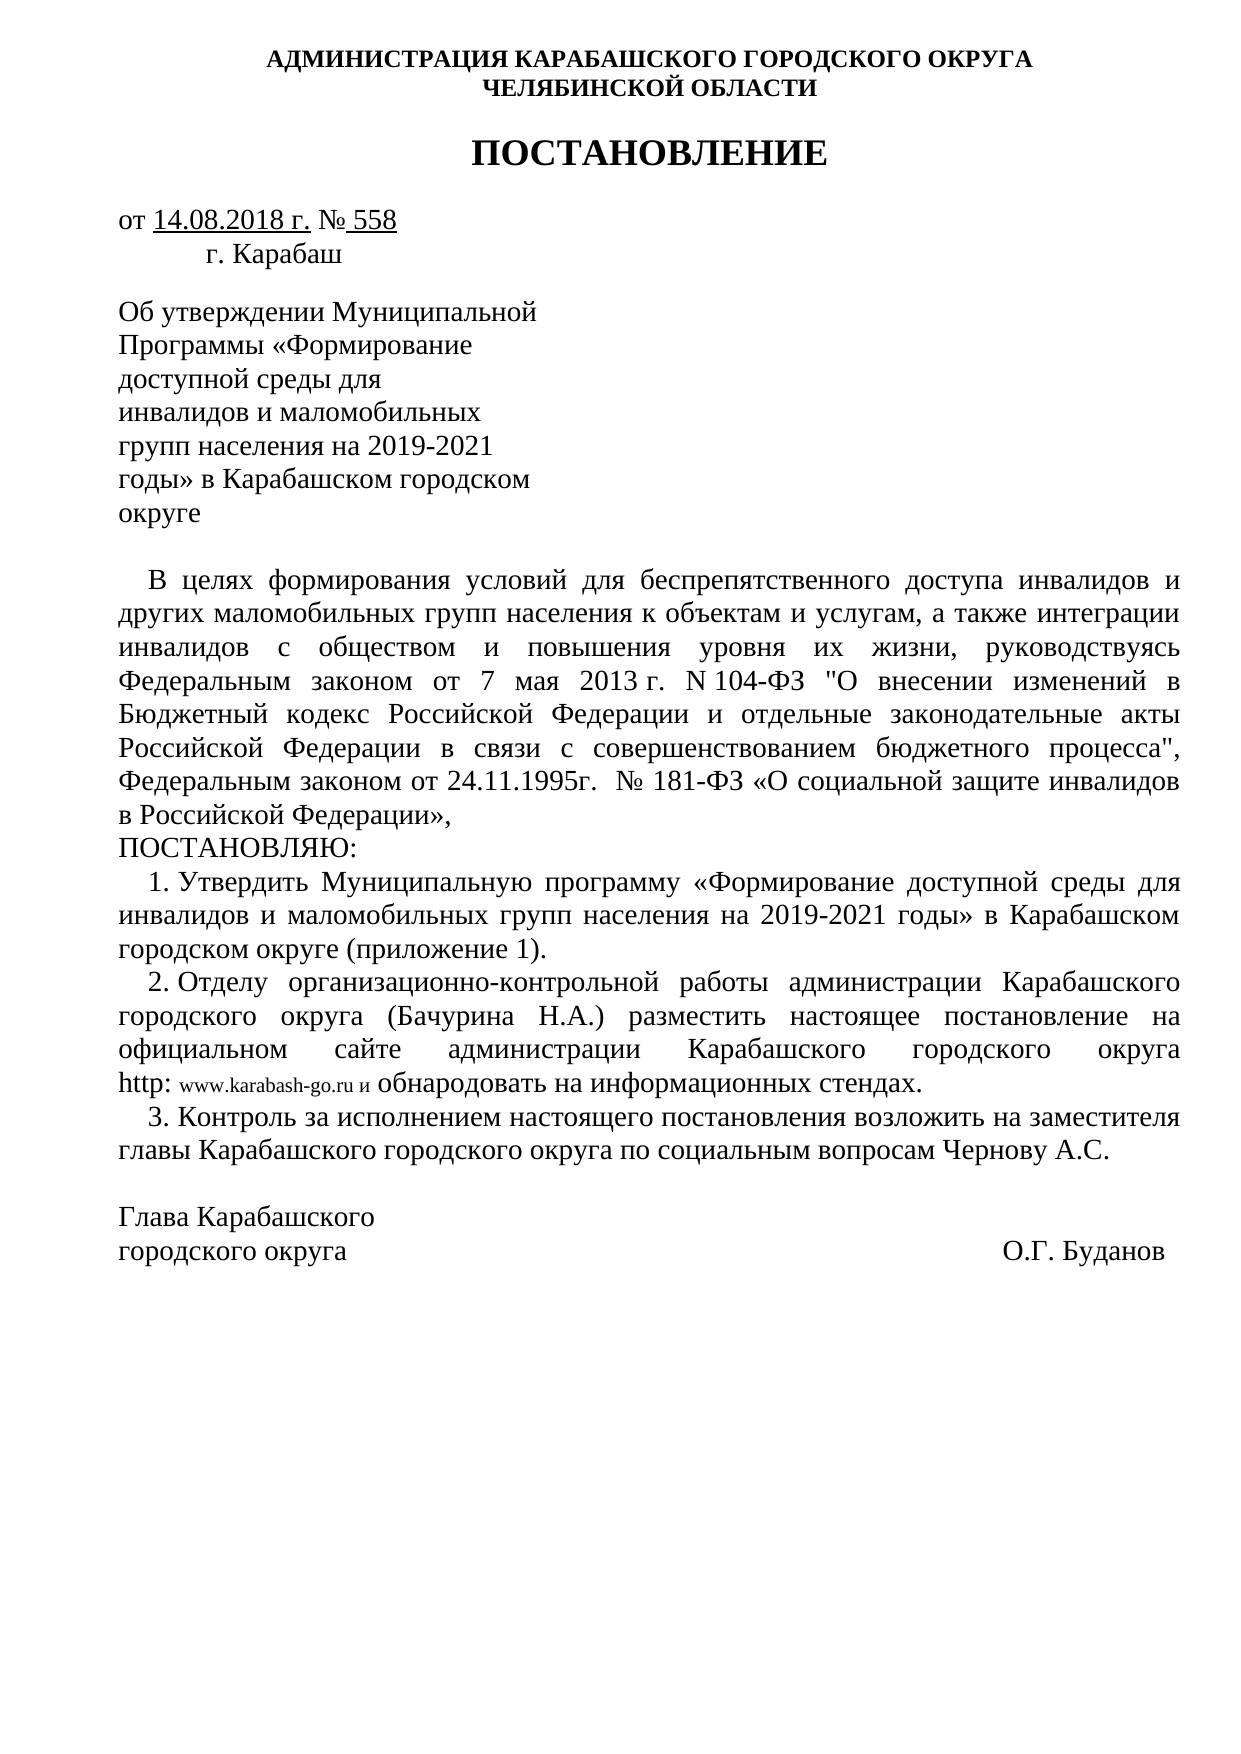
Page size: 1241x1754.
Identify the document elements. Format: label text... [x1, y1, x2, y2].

text годы» в Карабашском городском [118, 461, 1181, 495]
text Глава Карабашского [118, 1199, 1181, 1233]
text доступной среды для [118, 361, 1181, 394]
subtitle ПОСТАНОВЛЕНИЕ [118, 131, 1181, 174]
list Утвердить Муниципальную программу «Формирование доступной среды для инвалидов и маломобильных групп населения на 2019-2021 годы» в Карабашском городском округе (приложение 1). [118, 864, 1181, 964]
text округе [118, 495, 1181, 528]
list Отделу организационно-контрольной работы администрации Карабашского городского округа (Бачурина Н.А.) разместить настоящее постановление на официальном сайте администрации Карабашского городского округа http: www.karabash-go.ru и обнародовать на информационных стендах. [118, 964, 1181, 1099]
list Контроль за исполнением настоящего постановления возложить на заместителя главы Карабашского городского округа по социальным вопросам Чернову А.С. [118, 1099, 1181, 1166]
text от 14.08.2018 г. № 558 [118, 202, 1181, 236]
text Об утверждении Муниципальной [118, 294, 1181, 327]
subtitle В целях формирования условий для беспрепятственного доступа инвалидов и других маломобильных групп населения к объектам и услугам, а также интеграции инвалидов с обществом и повышения уровня их жизни, руководствуясь Федеральным законом от 7 мая 2013 г. N 104-ФЗ "О внесении изменений в Бюджетный кодекс Российской Федерации и отдельные законодательные акты Российской Федерации в связи с совершенствованием бюджетного процесса", Федеральным законом от 24.11.1995г. № 181-ФЗ «О социальной защите инвалидов в Российской Федерации», [118, 562, 1181, 830]
text ПОСТАНОВЛЯЮ: [118, 830, 1181, 864]
text групп населения на 2019-2021 [118, 428, 1181, 461]
text г. Карабаш [118, 236, 1181, 269]
text городского округа О.Г. Буданов [118, 1233, 1181, 1266]
text Программы «Формирование [118, 327, 1181, 361]
text инвалидов и маломобильных [118, 394, 1181, 428]
text АДМИНИСТРАЦИЯ КАРАБАШСКОГО ГОРОДСКОГО ОКРУГА ЧЕЛЯБИНСКОЙ ОБЛАСТИ [118, 44, 1181, 102]
